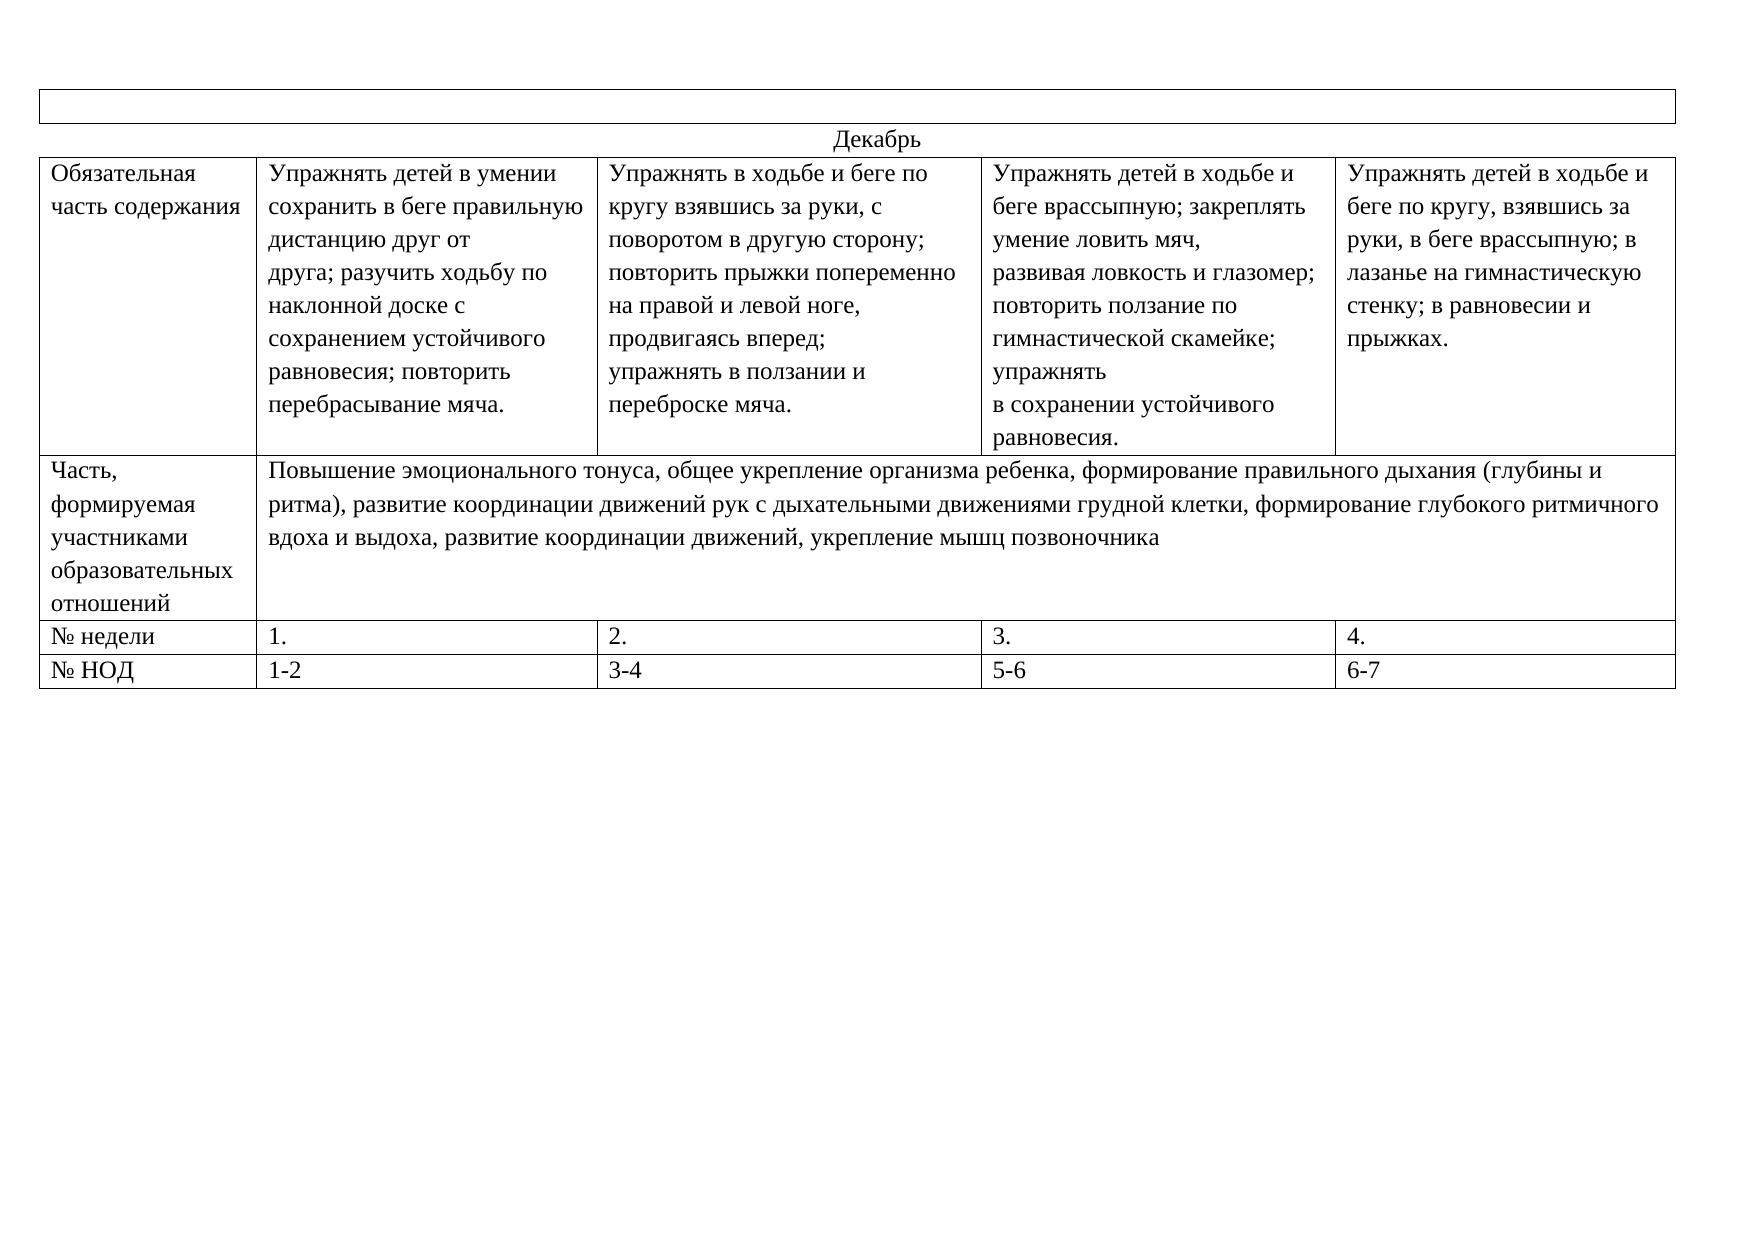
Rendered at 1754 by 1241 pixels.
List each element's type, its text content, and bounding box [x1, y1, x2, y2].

table_cell 1-2 [257, 655, 597, 688]
table_cell 3-4 [598, 655, 981, 688]
table_cell № НОД [40, 655, 256, 688]
table_cell 4. [1336, 621, 1675, 654]
text Декабрь [118, 124, 1636, 152]
table_cell 5-6 [982, 655, 1335, 688]
table_cell 6-7 [1336, 655, 1675, 688]
table_cell 2. [598, 621, 981, 654]
table_cell 3. [982, 621, 1335, 654]
table_header Упражнять в ходьбе и беге по кругу взявшись за руки, с поворотом в другую сторону; повторить прыжки попеременно на правой и левой ноге, продвигаясь вперед; упражнять в ползании и переброске мяча. [598, 158, 981, 454]
table_header Обязательная часть содержания [40, 158, 256, 454]
table_header Упражнять детей в ходьбе и беге врассыпную; закреплять умение ловить мяч, развивая ловкость и глазомер; повторить ползание по гимнастической скамейке; упражнять в сохранении устойчивого равновесия. [982, 158, 1335, 454]
table_cell № недели [40, 621, 256, 654]
table_cell [40, 90, 1675, 123]
table_cell Повышение эмоционального тонуса, общее укрепление организма ребенка, формирование правильного дыхания (глубины и ритма), развитие координации движений рук с дыхательными движениями грудной клетки, формирование глубокого ритмичного вдоха и выдоха, развитие координации движений, укрепление мышц позвоночника [257, 456, 1675, 620]
table_header Упражнять детей в умении сохранить в беге правильную дистанцию друг от друга; разучить ходьбу по наклонной доске с сохранением устойчивого равновесия; повторить перебрасывание мяча. [257, 158, 597, 454]
table_cell 1. [257, 621, 597, 654]
table_cell Часть, формируемая участниками образовательных отношений [40, 456, 256, 620]
table_header Упражнять детей в ходьбе и беге по кругу, взявшись за руки, в беге врассыпную; в лазанье на гимнастическую стенку; в равновесии и прыжках. [1336, 158, 1675, 454]
